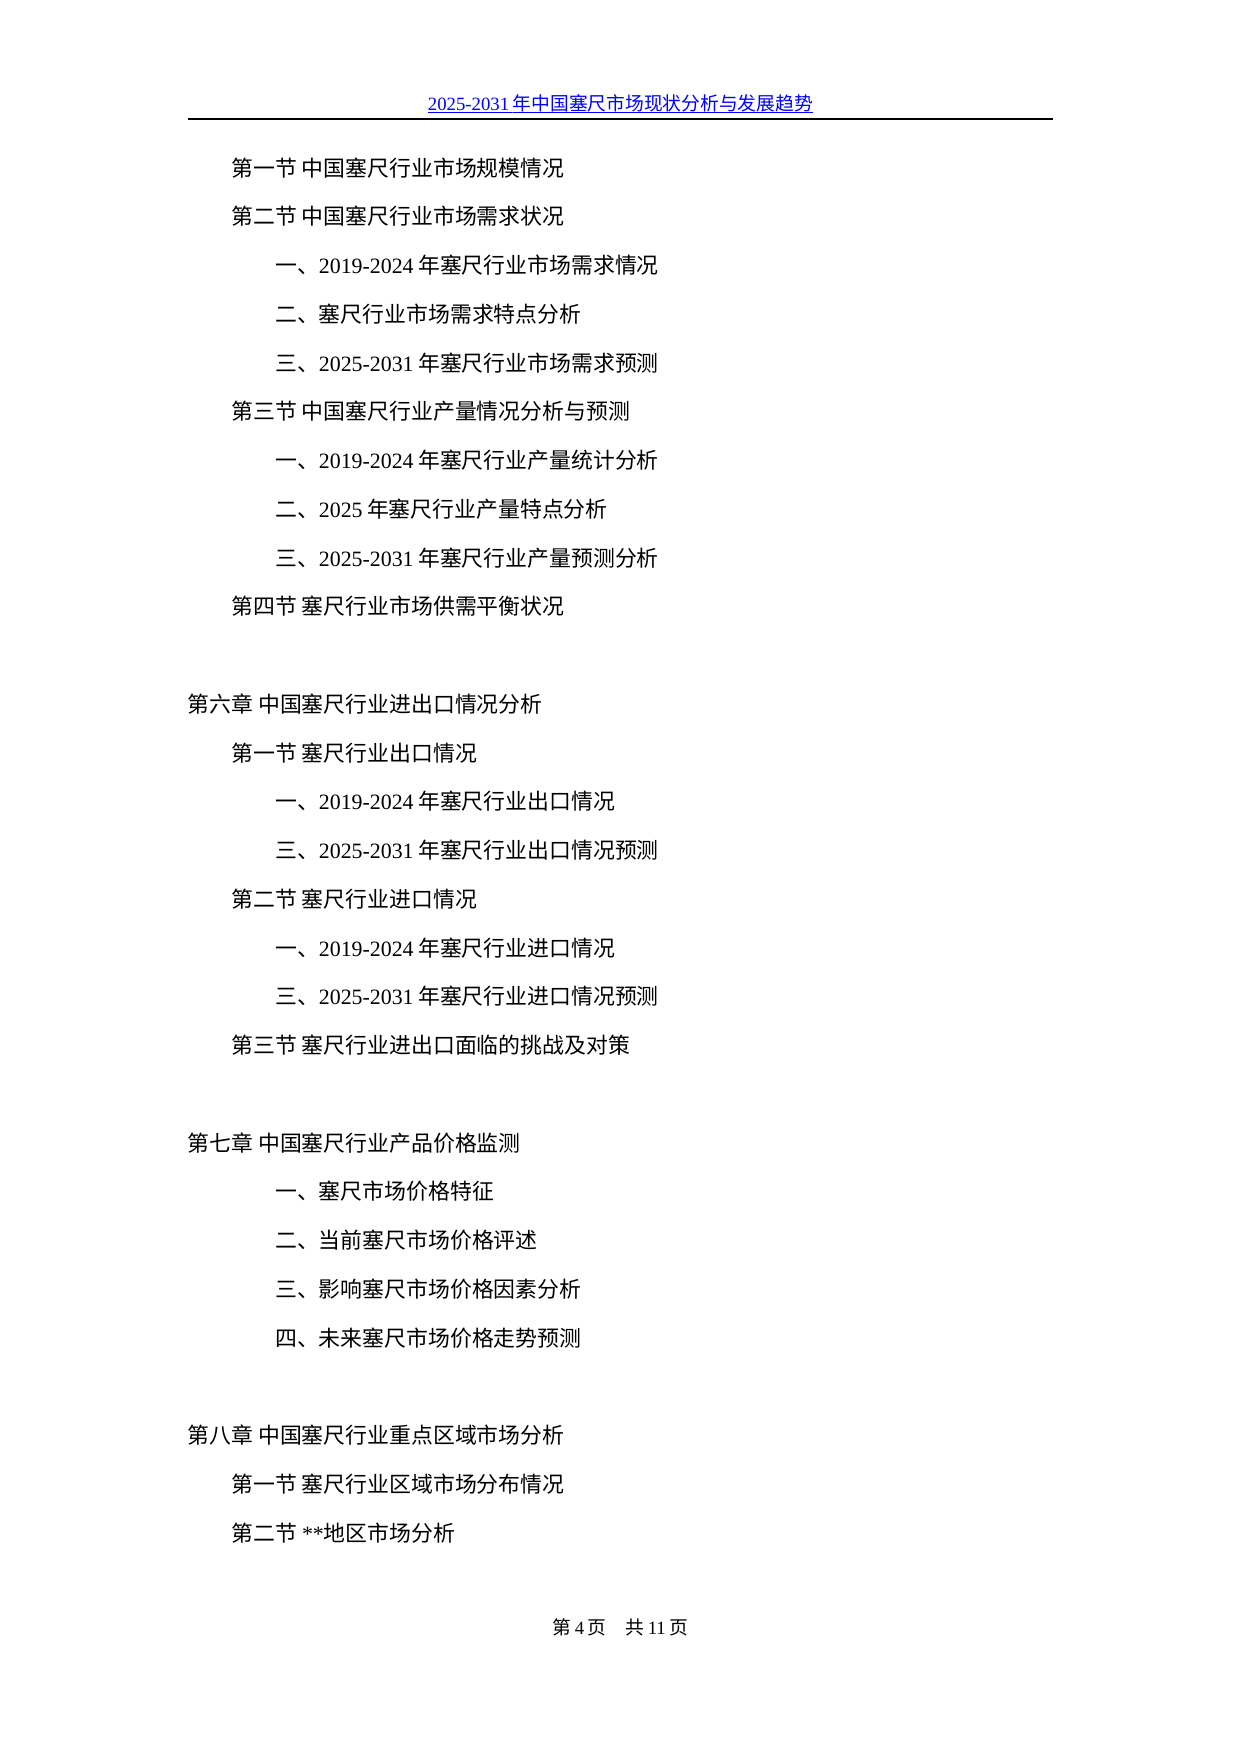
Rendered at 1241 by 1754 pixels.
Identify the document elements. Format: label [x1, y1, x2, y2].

text [187, 150, 1053, 1548]
